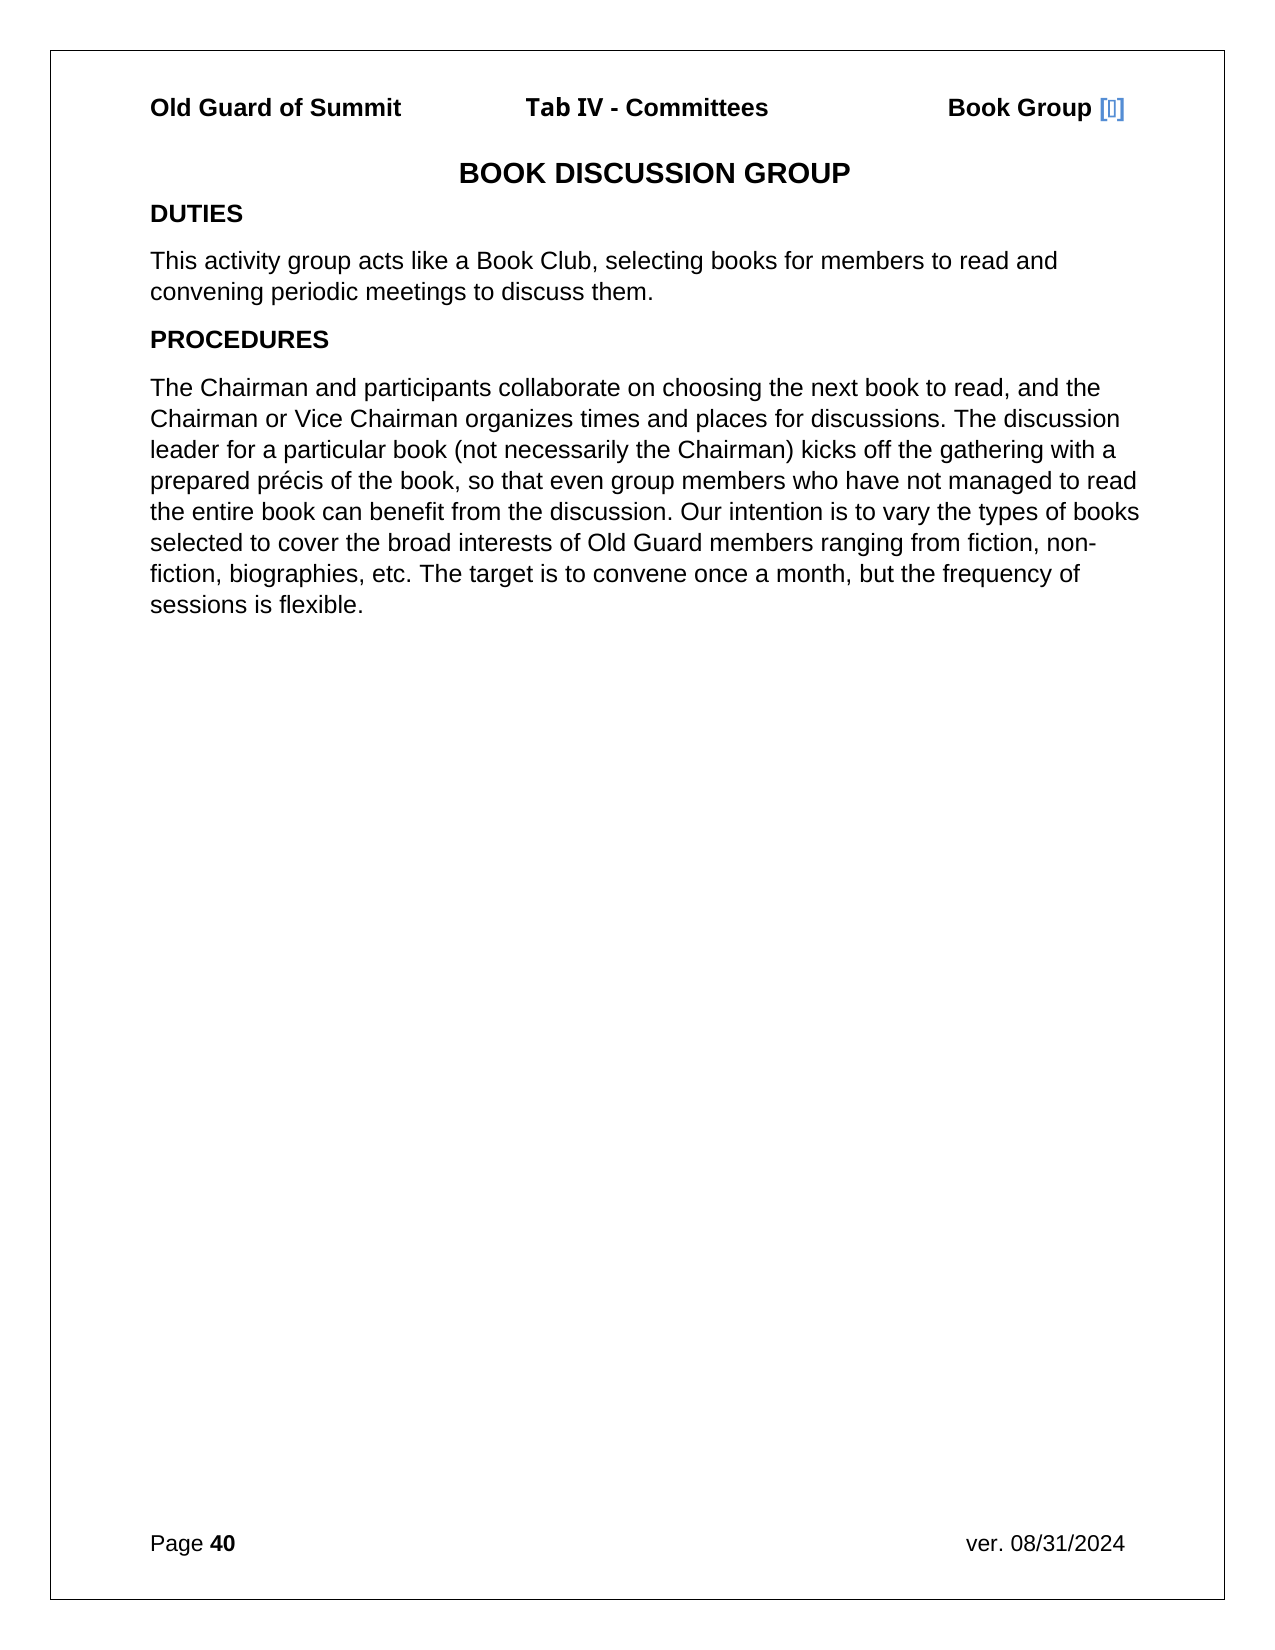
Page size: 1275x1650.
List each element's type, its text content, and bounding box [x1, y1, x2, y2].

text This activity group acts like a Book Club, selecting books for members to read and convening periodic meetings to discuss them. [150, 246, 1159, 306]
text DUTIES [150, 199, 1159, 227]
text PROCEDURES [150, 325, 1159, 354]
text The Chairman and participants collaborate on choosing the next book to read, and the Chairman or Vice Chairman organizes times and places for discussions. The discussion leader for a particular book (not necessarily the Chairman) kicks off the gathering with a prepared précis of the book, so that even group members who have not managed to read the entire book can benefit from the discussion. Our intention is to vary the types of books selected to cover the broad interests of Old Guard members ranging from fiction, non-fiction, biographies, etc. The target is to convene once a month, but the frequency of sessions is flexible. [150, 373, 1159, 619]
subtitle Book Discussion Group [150, 156, 1159, 190]
